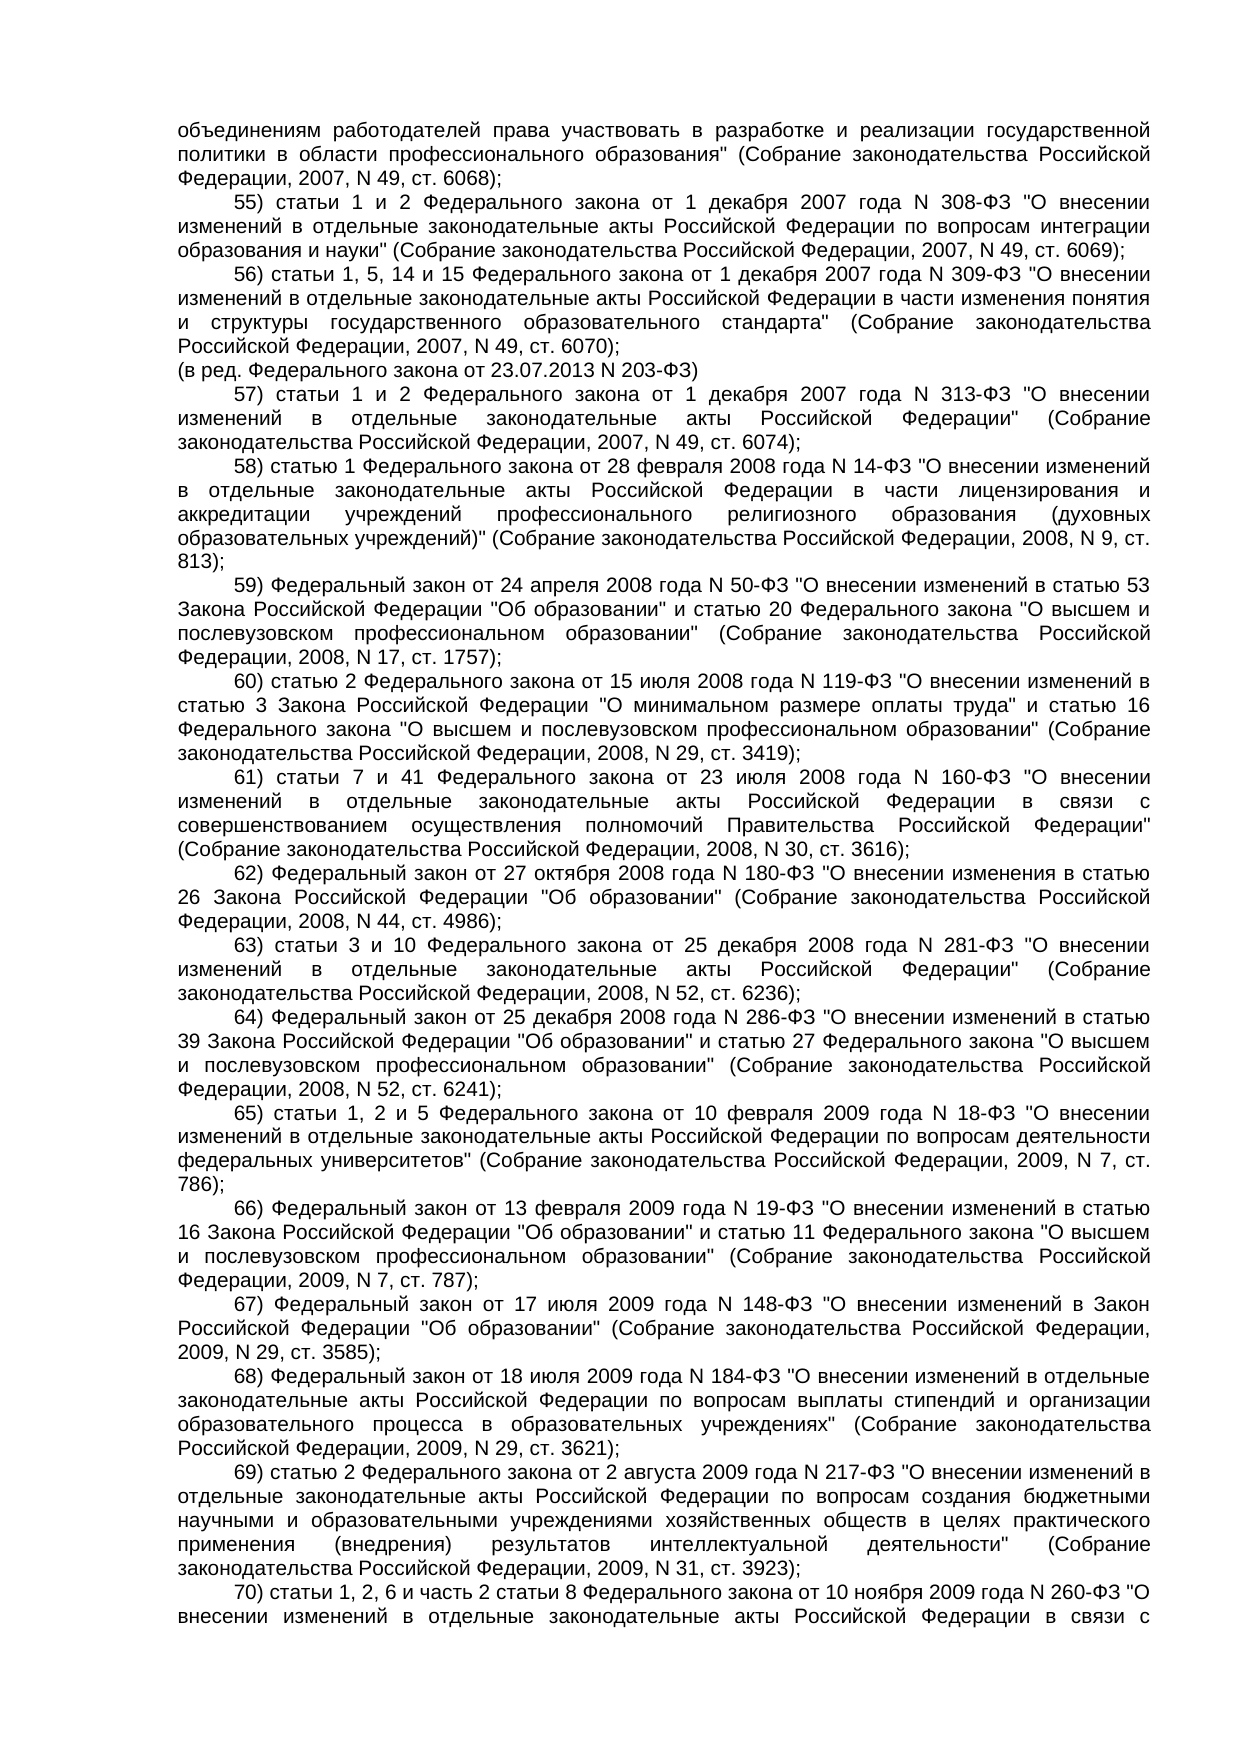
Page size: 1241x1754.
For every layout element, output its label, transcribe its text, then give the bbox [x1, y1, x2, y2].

text 61) статьи 7 и 41 Федерального закона от 23 июля 2008 года N 160-ФЗ "О внесении изменений в отдельные законодательные акты Российской Федерации в связи с совершенствованием осуществления полномочий Правительства Российской Федерации" (Собрание законодательства Российской Федерации, 2008, N 30, ст. 3616); [177, 765, 1152, 861]
text 58) статью 1 Федерального закона от 28 февраля 2008 года N 14-ФЗ "О внесении изменений в отдельные законодательные акты Российской Федерации в части лицензирования и аккредитации учреждений профессионального религиозного образования (духовных образовательных учреждений)" (Собрание законодательства Российской Федерации, 2008, N 9, ст. 813); [177, 453, 1152, 573]
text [177, 1579, 1152, 1627]
text 67) Федеральный закон от 17 июля 2009 года N 148-ФЗ "О внесении изменений в Закон Российской Федерации "Об образовании" (Собрание законодательства Российской Федерации, 2009, N 29, ст. 3585); [177, 1292, 1152, 1364]
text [177, 118, 1152, 190]
text 64) Федеральный закон от 25 декабря 2008 года N 286-ФЗ "О внесении изменений в статью 39 Закона Российской Федерации "Об образовании" и статью 27 Федерального закона "О высшем и послевузовском профессиональном образовании" (Собрание законодательства Российской Федерации, 2008, N 52, ст. 6241); [177, 1004, 1152, 1100]
text 65) статьи 1, 2 и 5 Федерального закона от 10 февраля 2009 года N 18-ФЗ "О внесении изменений в отдельные законодательные акты Российской Федерации по вопросам деятельности федеральных университетов" (Собрание законодательства Российской Федерации, 2009, N 7, ст. 786); [177, 1100, 1152, 1196]
text 56) статьи 1, 5, 14 и 15 Федерального закона от 1 декабря 2007 года N 309-ФЗ "О внесении изменений в отдельные законодательные акты Российской Федерации в части изменения понятия и структуры государственного образовательного стандарта" (Собрание законодательства Российской Федерации, 2007, N 49, ст. 6070); [177, 262, 1152, 358]
text 68) Федеральный закон от 18 июля 2009 года N 184-ФЗ "О внесении изменений в отдельные законодательные акты Российской Федерации по вопросам выплаты стипендий и организации образовательного процесса в образовательных учреждениях" (Собрание законодательства Российской Федерации, 2009, N 29, ст. 3621); [177, 1364, 1152, 1460]
text 55) статьи 1 и 2 Федерального закона от 1 декабря 2007 года N 308-ФЗ "О внесении изменений в отдельные законодательные акты Российской Федерации по вопросам интеграции образования и науки" (Собрание законодательства Российской Федерации, 2007, N 49, ст. 6069); [177, 190, 1152, 262]
text 59) Федеральный закон от 24 апреля 2008 года N 50-ФЗ "О внесении изменений в статью 53 Закона Российской Федерации "Об образовании" и статью 20 Федерального закона "О высшем и послевузовском профессиональном образовании" (Собрание законодательства Российской Федерации, 2008, N 17, ст. 1757); [177, 573, 1152, 669]
text (в ред. Федерального закона от 23.07.2013 N 203-ФЗ) [177, 358, 1152, 382]
text 60) статью 2 Федерального закона от 15 июля 2008 года N 119-ФЗ "О внесении изменений в статью 3 Закона Российской Федерации "О минимальном размере оплаты труда" и статью 16 Федерального закона "О высшем и послевузовском профессиональном образовании" (Собрание законодательства Российской Федерации, 2008, N 29, ст. 3419); [177, 669, 1152, 765]
text 62) Федеральный закон от 27 октября 2008 года N 180-ФЗ "О внесении изменения в статью 26 Закона Российской Федерации "Об образовании" (Собрание законодательства Российской Федерации, 2008, N 44, ст. 4986); [177, 861, 1152, 933]
text 63) статьи 3 и 10 Федерального закона от 25 декабря 2008 года N 281-ФЗ "О внесении изменений в отдельные законодательные акты Российской Федерации" (Собрание законодательства Российской Федерации, 2008, N 52, ст. 6236); [177, 933, 1152, 1004]
text 66) Федеральный закон от 13 февраля 2009 года N 19-ФЗ "О внесении изменений в статью 16 Закона Российской Федерации "Об образовании" и статью 11 Федерального закона "О высшем и послевузовском профессиональном образовании" (Собрание законодательства Российской Федерации, 2009, N 7, ст. 787); [177, 1196, 1152, 1292]
text 69) статью 2 Федерального закона от 2 августа 2009 года N 217-ФЗ "О внесении изменений в отдельные законодательные акты Российской Федерации по вопросам создания бюджетными научными и образовательными учреждениями хозяйственных обществ в целях практического применения (внедрения) результатов интеллектуальной деятельности" (Собрание законодательства Российской Федерации, 2009, N 31, ст. 3923); [177, 1460, 1152, 1579]
text 57) статьи 1 и 2 Федерального закона от 1 декабря 2007 года N 313-ФЗ "О внесении изменений в отдельные законодательные акты Российской Федерации" (Собрание законодательства Российской Федерации, 2007, N 49, ст. 6074); [177, 382, 1152, 453]
